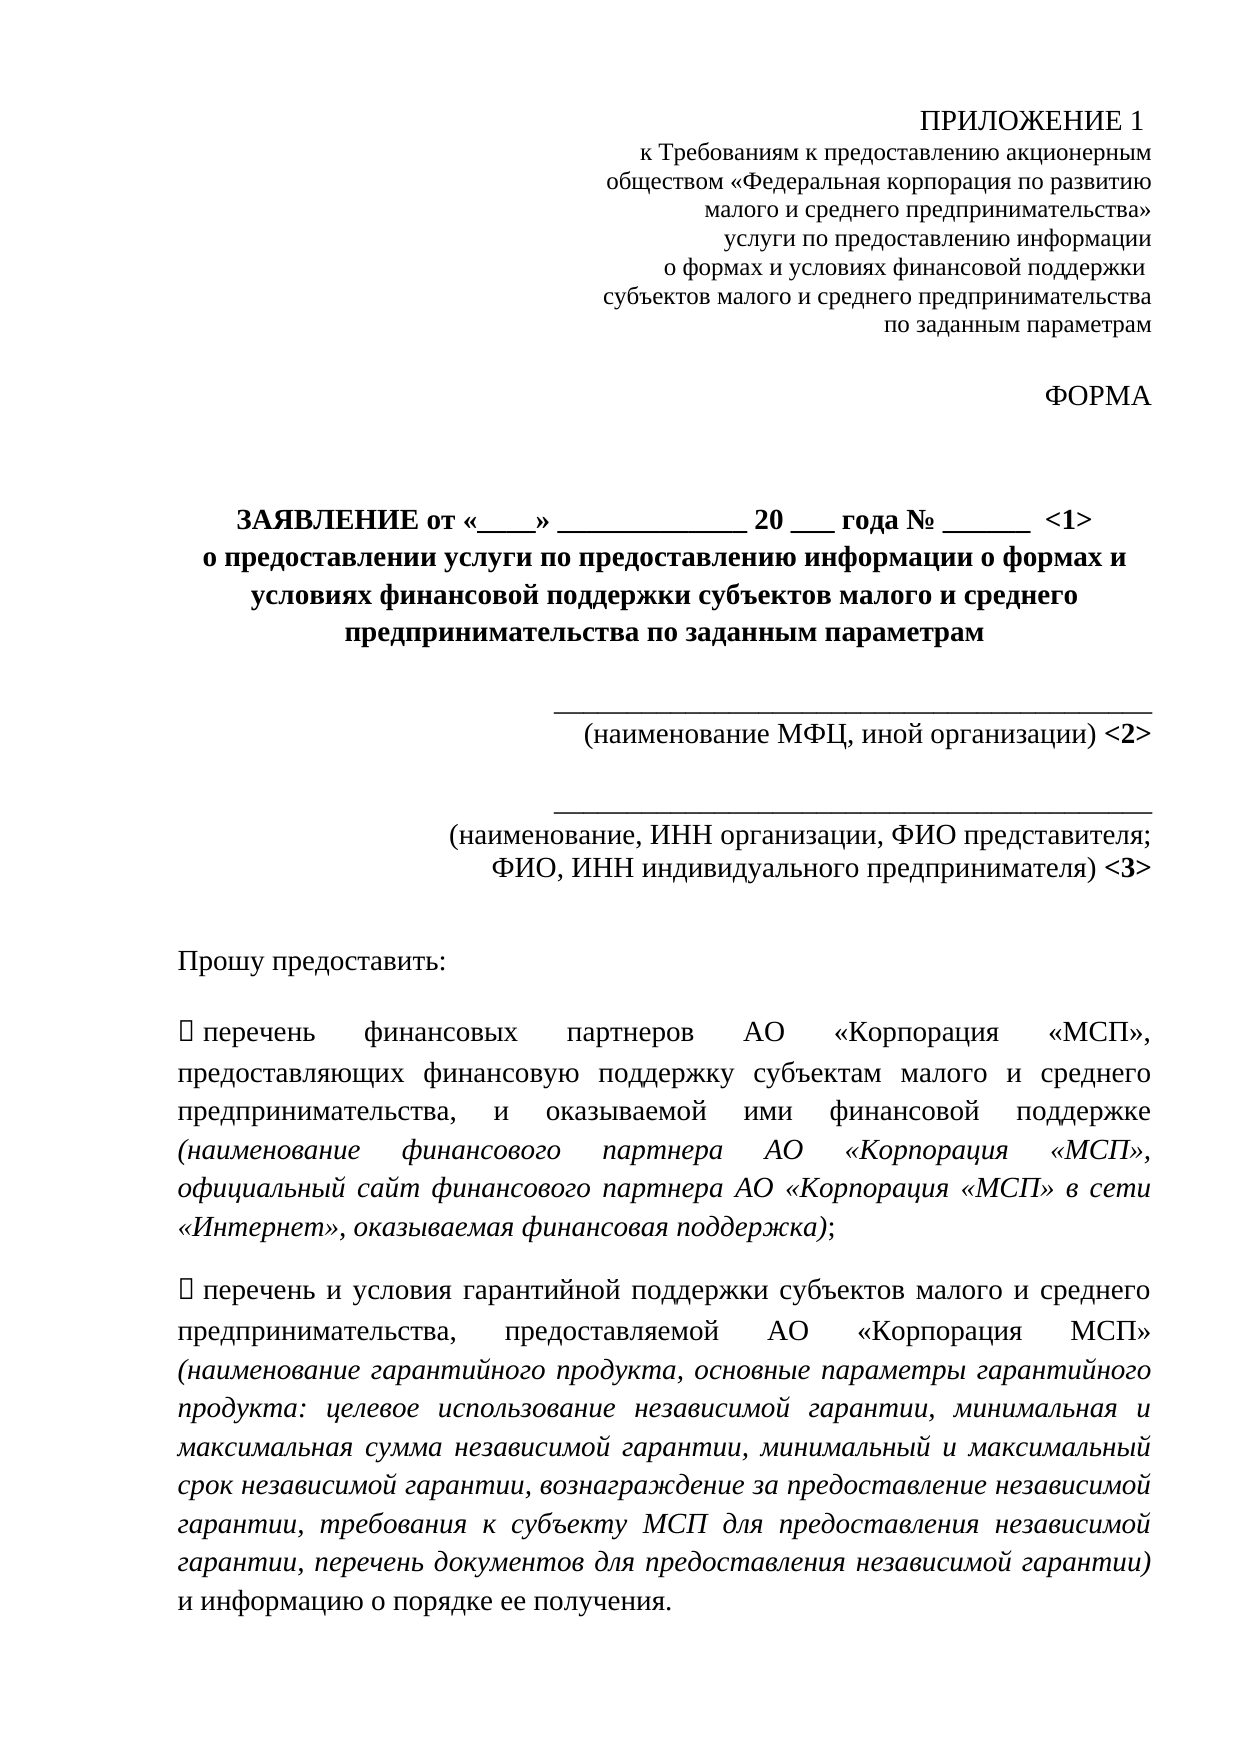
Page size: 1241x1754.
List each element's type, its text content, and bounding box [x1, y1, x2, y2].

title малого и среднего предпринимательства» [177, 194, 1152, 223]
title услуги по предоставлению информации [177, 223, 1152, 252]
title о предоставлении услуги по предоставлению информации о формах и условиях финансовой поддержки субъектов малого и среднего предпринимательства по заданным параметрам [177, 537, 1152, 649]
text  перечень и условия гарантийной поддержки субъектов малого и среднего предпринимательства, предоставляемой АО «Корпорация МСП» (наименование гарантийного продукта, основные параметры гарантийного продукта: целевое использование независимой гарантии, минимальная и максимальная сумма независимой гарантии, минимальный и максимальный срок независимой гарантии, вознаграждение за предоставление независимой гарантии, требования к субъекту МСП для предоставления независимой гарантии, перечень документов для предоставления независимой гарантии) и информацию о порядке ее получения. [177, 1268, 1152, 1617]
text _________________________________________ [546, 783, 1152, 817]
text Прошу предоставить: [177, 943, 1152, 977]
title о формах и условиях финансовой поддержки субъектов малого и среднего предпринимательства по заданным параметрам [177, 252, 1152, 338]
text ЗАЯВЛЕНИЕ от «____» _____________ 20 ___ года № ______ <1> [177, 499, 1152, 537]
title ФОРМА [177, 378, 1152, 412]
text  перечень финансовых партнеров АО «Корпорация «МСП», предоставляющих финансовую поддержку субъектам малого и среднего предпринимательства, и оказываемой ими финансовой поддержке (наименование финансового партнера АО «Корпорация «МСП», официальный сайт финансового партнера АО «Корпорация «МСП» в сети «Интернет», оказываемая финансовая поддержка); [177, 1010, 1152, 1243]
text ФИО, ИНН индивидуального предпринимателя) <3> [177, 850, 1152, 884]
text (наименование МФЦ, иной организации) <2> [177, 716, 1152, 750]
title ПРИЛОЖЕНИЕ 1 к Требованиям к предоставлению акционерным [177, 103, 1152, 166]
text (наименование, ИНН организации, ФИО представителя; [177, 817, 1152, 850]
text _________________________________________ [546, 683, 1152, 716]
title обществом «Федеральная корпорация по развитию [177, 166, 1152, 194]
